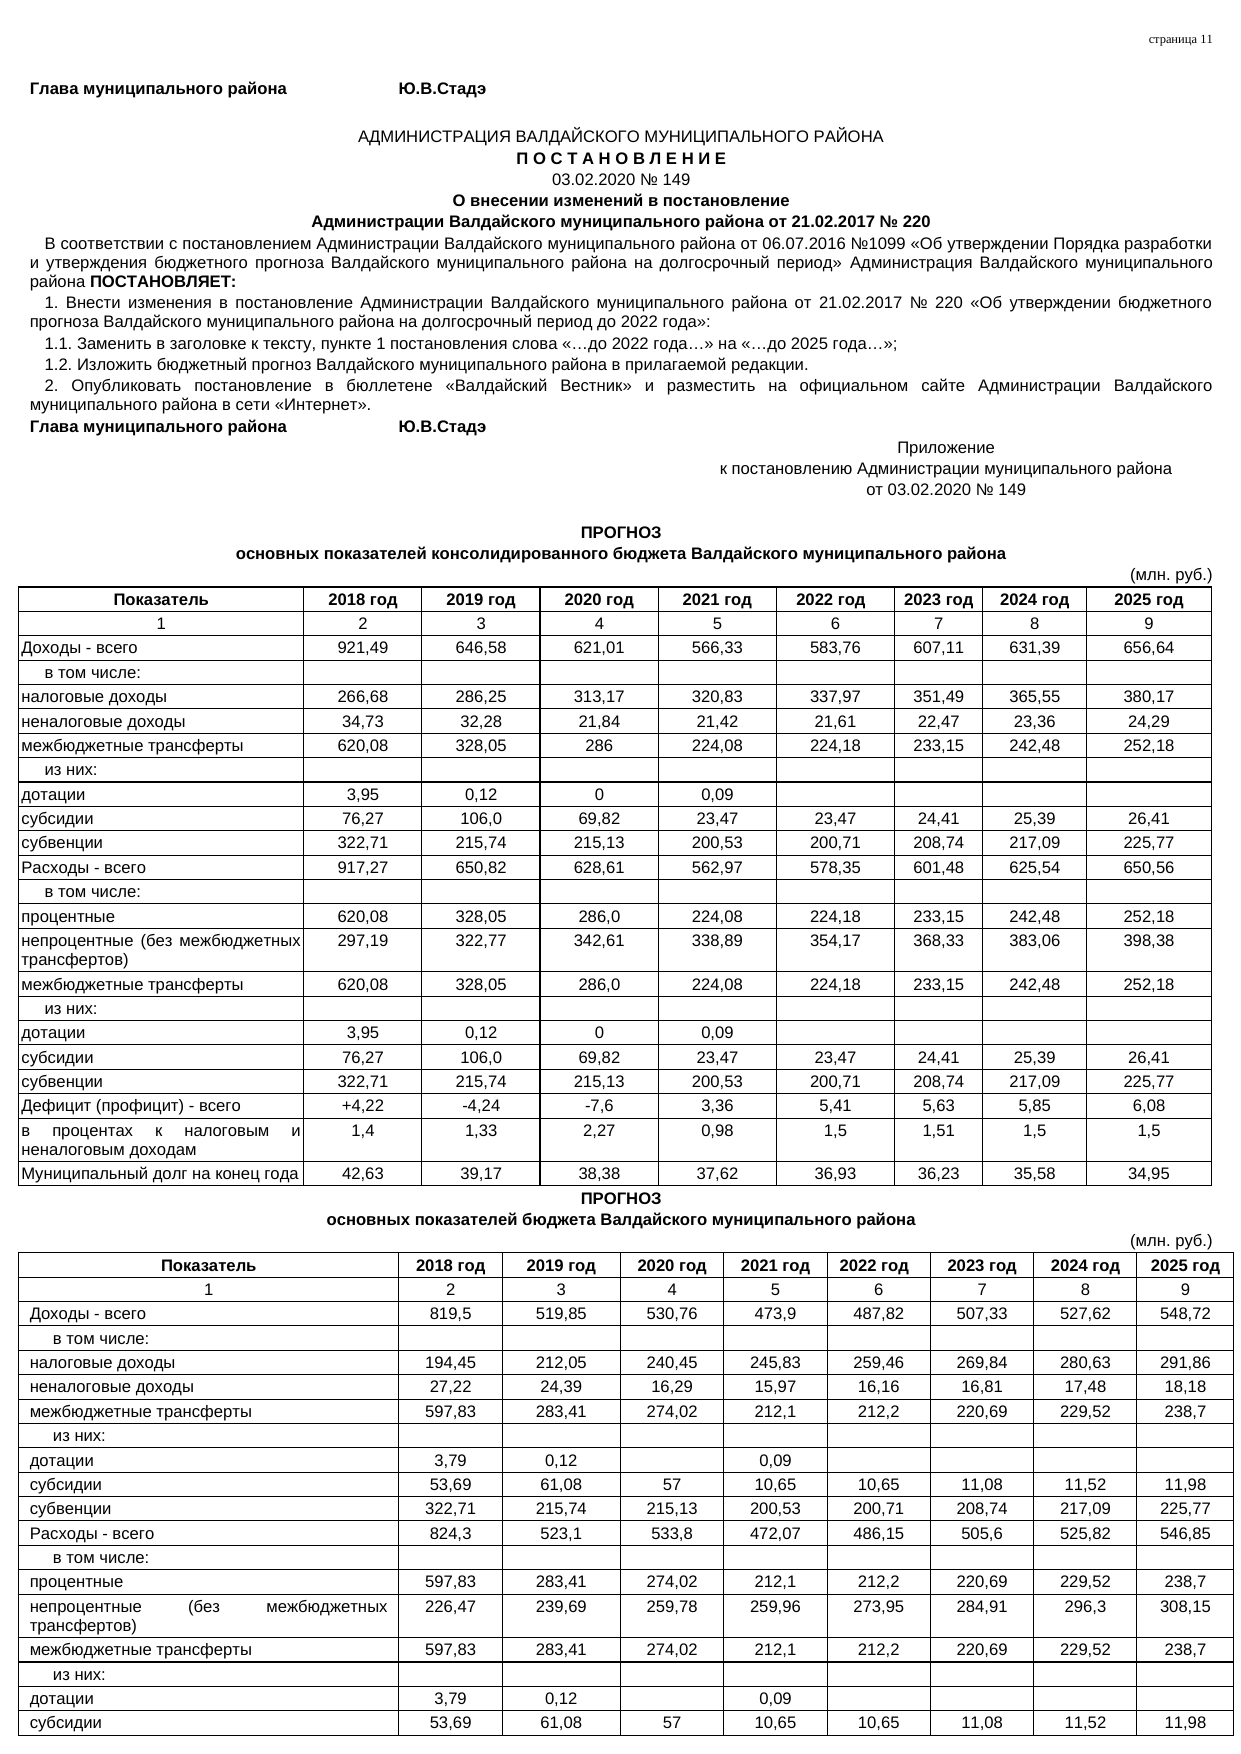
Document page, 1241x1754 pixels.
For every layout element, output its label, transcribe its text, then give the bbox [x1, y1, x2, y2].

table_cell 274,02 [621, 1638, 723, 1661]
table_cell 16,16 [828, 1375, 930, 1398]
table_cell 313,17 [541, 685, 658, 708]
table_cell 283,41 [503, 1400, 620, 1423]
table_cell [983, 880, 1086, 903]
table_cell 217,09 [983, 1070, 1086, 1093]
table_cell 625,54 [983, 856, 1086, 879]
table_cell 1 [19, 612, 303, 635]
table_cell 398,38 [1087, 929, 1211, 971]
table_cell 3,79 [399, 1448, 502, 1472]
subtitle 1. Внести изменения в постановление Администрации Валдайского муниципального района от 21.02.2017 № 220 «Об утверждении бюджетного прогноза Валдайского муниципального района на долгосрочный период до 2022 года»: [29, 293, 1213, 331]
table_cell 37,62 [659, 1162, 776, 1185]
text к постановлению Администрации муниципального района [679, 459, 1212, 478]
table_cell дотации [19, 783, 303, 806]
table_cell 224,18 [777, 734, 894, 757]
table_cell 286,0 [541, 904, 658, 928]
table_cell [503, 1546, 620, 1569]
table_cell 238,7 [1137, 1638, 1233, 1661]
table_cell [777, 880, 894, 903]
table_cell 39,17 [422, 1162, 539, 1185]
table_cell 530,76 [621, 1302, 723, 1325]
table_header 2019 год [422, 588, 539, 611]
table_cell 11,98 [1137, 1711, 1233, 1734]
table_cell 35,58 [983, 1162, 1086, 1185]
text 03.02.2020 № 149 [29, 170, 1212, 189]
table_cell 212,05 [503, 1351, 620, 1374]
table_cell 36,93 [777, 1162, 894, 1185]
table_header 2020 год [621, 1253, 723, 1277]
table_cell 4 [621, 1278, 723, 1301]
table_cell [724, 1546, 827, 1569]
table_cell межбюджетные трансферты [19, 1638, 398, 1661]
text Глава муниципального района Ю.В.Стадэ [29, 79, 1212, 98]
table_cell 578,35 [777, 856, 894, 879]
table_cell 61,08 [503, 1711, 620, 1734]
table_cell налоговые доходы [19, 685, 303, 708]
table_header Показатель [19, 1253, 398, 1277]
table_cell 1,5 [777, 1119, 894, 1161]
table_cell 3,95 [304, 1021, 421, 1044]
table_cell 620,08 [304, 972, 421, 996]
table_cell 2 [304, 612, 421, 635]
table_cell 57 [621, 1711, 723, 1734]
table_cell 233,15 [895, 734, 982, 757]
table_cell 200,53 [659, 831, 776, 854]
table_cell 7 [931, 1278, 1033, 1301]
table_cell Расходы - всего [19, 856, 303, 879]
table_cell 337,97 [777, 685, 894, 708]
table_cell 23,47 [777, 807, 894, 830]
table_cell 76,27 [304, 807, 421, 830]
table_cell 194,45 [399, 1351, 502, 1374]
table_cell [777, 783, 894, 806]
table_cell [1034, 1448, 1136, 1472]
table_cell [1087, 880, 1211, 903]
table_cell [895, 758, 982, 781]
table_cell субсидии [19, 1711, 398, 1734]
table_cell 621,01 [541, 636, 658, 659]
table_cell 69,82 [541, 1045, 658, 1069]
table_header 2022 год [777, 588, 894, 611]
table_cell [777, 758, 894, 781]
table_cell [304, 661, 421, 684]
table_cell 259,96 [724, 1595, 827, 1637]
table_cell 824,3 [399, 1521, 502, 1545]
table_cell 286,0 [541, 972, 658, 996]
table_cell [304, 997, 421, 1020]
table_cell 259,46 [828, 1351, 930, 1374]
table_cell межбюджетные трансферты [19, 1400, 398, 1423]
table_cell 212,2 [828, 1570, 930, 1593]
table_cell 0 [541, 1021, 658, 1044]
table_cell [895, 1021, 982, 1044]
table_header 2019 год [503, 1253, 620, 1277]
table_cell 328,05 [422, 904, 539, 928]
table_cell 10,65 [724, 1711, 827, 1734]
table_header 2023 год [895, 588, 982, 611]
table_header 2018 год [399, 1253, 502, 1277]
table_cell 266,68 [304, 685, 421, 708]
table_cell 25,39 [983, 1045, 1086, 1069]
table_cell 486,15 [828, 1521, 930, 1545]
table_cell 11,08 [931, 1711, 1033, 1734]
table_cell 473,9 [724, 1302, 827, 1325]
table_cell 351,49 [895, 685, 982, 708]
table_cell [659, 758, 776, 781]
text (млн. руб.) [29, 565, 1212, 584]
table_cell 286,25 [422, 685, 539, 708]
table_cell 597,83 [399, 1570, 502, 1593]
table_cell 519,85 [503, 1302, 620, 1325]
table_cell 224,08 [659, 972, 776, 996]
table_cell 233,15 [895, 904, 982, 928]
table_cell 523,1 [503, 1521, 620, 1545]
table_cell 3 [503, 1278, 620, 1301]
table_cell [422, 661, 539, 684]
table_cell субсидии [19, 1473, 398, 1496]
table_cell 0,12 [503, 1687, 620, 1710]
table_cell 296,3 [1034, 1595, 1136, 1637]
table_cell 11,98 [1137, 1473, 1233, 1496]
text 1.2. Изложить бюджетный прогноз Валдайского муниципального района в прилагаемой редакции. [29, 355, 1213, 374]
table_cell 342,61 [541, 929, 658, 971]
table_cell 24,39 [503, 1375, 620, 1398]
table_cell 620,08 [304, 734, 421, 757]
table_cell 2,27 [541, 1119, 658, 1161]
table_cell процентные [19, 1570, 398, 1593]
table_cell 0,09 [659, 783, 776, 806]
table_cell 18,18 [1137, 1375, 1233, 1398]
table_cell 10,65 [828, 1473, 930, 1496]
table_cell 280,63 [1034, 1351, 1136, 1374]
table_cell из них: [19, 997, 303, 1020]
table_cell 200,53 [659, 1070, 776, 1093]
table_cell [659, 997, 776, 1020]
table_cell [621, 1326, 723, 1350]
table_cell 11,08 [931, 1473, 1033, 1496]
table_cell 34,95 [1087, 1162, 1211, 1185]
text основных показателей консолидированного бюджета Валдайского муниципального района [29, 544, 1212, 563]
table_cell [503, 1326, 620, 1350]
table_cell 583,76 [777, 636, 894, 659]
table_cell [621, 1448, 723, 1472]
table_cell [422, 880, 539, 903]
subtitle П О С Т А Н О В Л Е Н И Е [29, 148, 1212, 168]
table_cell 220,69 [931, 1638, 1033, 1661]
table_cell [828, 1687, 930, 1710]
table_cell 23,47 [659, 807, 776, 830]
table_cell 548,72 [1137, 1302, 1233, 1325]
table_cell [931, 1687, 1033, 1710]
table_cell 322,71 [304, 831, 421, 854]
table_cell 239,69 [503, 1595, 620, 1637]
table_cell [659, 661, 776, 684]
table_cell 53,69 [399, 1473, 502, 1496]
table_cell 22,47 [895, 709, 982, 733]
table_cell 212,2 [828, 1400, 930, 1423]
table_cell 631,39 [983, 636, 1086, 659]
table_cell 10,65 [724, 1473, 827, 1496]
table_cell 21,61 [777, 709, 894, 733]
text (млн. руб.) [29, 1231, 1212, 1250]
table_cell 383,06 [983, 929, 1086, 971]
table_cell 269,84 [931, 1351, 1033, 1374]
table_cell 322,71 [399, 1497, 502, 1520]
table_cell 240,45 [621, 1351, 723, 1374]
table_cell 9 [1087, 612, 1211, 635]
table_cell субсидии [19, 1045, 303, 1069]
title В соответствии с постановлением Администрации Валдайского муниципального района от 06.07.2016 №1099 «Об утверждении Порядка разработки и утверждения бюджетного прогноза Валдайского муниципального района на долгосрочный период» Администрация Валдайского муниципального района ПОСТАНОВЛЯЕТ: [29, 233, 1213, 291]
table_cell [399, 1663, 502, 1686]
table_cell +4,22 [304, 1094, 421, 1117]
table_cell 0,12 [503, 1448, 620, 1472]
table_cell 0,98 [659, 1119, 776, 1161]
table_cell 252,18 [1087, 904, 1211, 928]
table_cell 225,77 [1137, 1497, 1233, 1520]
table_cell субвенции [19, 1497, 398, 1520]
table_cell 26,41 [1087, 1045, 1211, 1069]
table_cell 21,84 [541, 709, 658, 733]
table_cell в том числе: [19, 661, 303, 684]
table_cell 8 [1034, 1278, 1136, 1301]
table_cell [1087, 783, 1211, 806]
table_cell 200,53 [724, 1497, 827, 1520]
text ПРОГНОЗ [29, 1188, 1212, 1208]
table_cell 252,18 [1087, 972, 1211, 996]
table_cell 607,11 [895, 636, 982, 659]
table_cell 106,0 [422, 1045, 539, 1069]
table_cell 620,08 [304, 904, 421, 928]
table_cell -7,6 [541, 1094, 658, 1117]
table_header 2025 год [1087, 588, 1211, 611]
table_cell 338,89 [659, 929, 776, 971]
table_cell 650,56 [1087, 856, 1211, 879]
table_cell [541, 997, 658, 1020]
table_cell [931, 1448, 1033, 1472]
table_cell 225,77 [1087, 1070, 1211, 1093]
table_cell [659, 880, 776, 903]
table_header 2022 год [828, 1253, 930, 1277]
table_cell 8 [983, 612, 1086, 635]
table_cell [983, 661, 1086, 684]
table_header 2023 год [931, 1253, 1033, 1277]
table_cell непроцентные (без межбюджетных трансфертов) [19, 1595, 398, 1637]
table_cell [1137, 1448, 1233, 1472]
table_cell из них: [19, 758, 303, 781]
table_cell Дефицит (профицит) - всего [19, 1094, 303, 1117]
table_cell [895, 661, 982, 684]
table_cell 6 [828, 1278, 930, 1301]
table_cell 229,52 [1034, 1638, 1136, 1661]
table_cell 286 [541, 734, 658, 757]
table_cell 365,55 [983, 685, 1086, 708]
table_cell в процентах к налоговым и неналоговым доходам [19, 1119, 303, 1161]
table_cell 1 [19, 1278, 398, 1301]
table_cell налоговые доходы [19, 1351, 398, 1374]
table_cell 5,85 [983, 1094, 1086, 1117]
table_cell [1137, 1663, 1233, 1686]
table_cell 242,48 [983, 904, 1086, 928]
table_cell процентные [19, 904, 303, 928]
table_cell [541, 880, 658, 903]
table_cell 208,74 [895, 1070, 982, 1093]
table_cell 291,86 [1137, 1351, 1233, 1374]
table_cell 215,13 [541, 831, 658, 854]
table_cell 229,52 [1034, 1570, 1136, 1593]
table_cell [1137, 1326, 1233, 1350]
table_cell 308,15 [1137, 1595, 1233, 1637]
table_cell дотации [19, 1448, 398, 1472]
text Глава муниципального района Ю.В.Стадэ [29, 416, 1212, 436]
table_cell 27,22 [399, 1375, 502, 1398]
table_cell 917,27 [304, 856, 421, 879]
table_cell 1,51 [895, 1119, 982, 1161]
table_cell неналоговые доходы [19, 1375, 398, 1398]
table_cell [1034, 1663, 1136, 1686]
table_cell [895, 880, 982, 903]
table_cell 10,65 [828, 1711, 930, 1734]
table_cell 322,77 [422, 929, 539, 971]
table_cell 3,79 [399, 1687, 502, 1710]
table_cell [422, 758, 539, 781]
table_cell 212,1 [724, 1400, 827, 1423]
text ПРОГНОЗ [29, 523, 1212, 542]
table_cell 562,97 [659, 856, 776, 879]
table_cell [1087, 1021, 1211, 1044]
table_cell 4 [541, 612, 658, 635]
table_cell [931, 1326, 1033, 1350]
table_cell субвенции [19, 1070, 303, 1093]
table_cell 3 [422, 612, 539, 635]
table_cell [1137, 1546, 1233, 1569]
text 1.1. Заменить в заголовке к тексту, пункте 1 постановления слова «…до 2022 года…» на «…до 2025 года…»; [29, 333, 1213, 353]
table_cell 57 [621, 1473, 723, 1496]
table_cell [422, 997, 539, 1020]
table_cell 229,52 [1034, 1400, 1136, 1423]
table_cell 224,18 [777, 972, 894, 996]
table_cell Муниципальный долг на конец года [19, 1162, 303, 1185]
table_cell 472,07 [724, 1521, 827, 1545]
table_cell [621, 1546, 723, 1569]
table_cell 259,78 [621, 1595, 723, 1637]
table_cell [777, 661, 894, 684]
table_cell субсидии [19, 807, 303, 830]
table_cell [1087, 758, 1211, 781]
table_cell [828, 1326, 930, 1350]
table_cell 224,08 [659, 904, 776, 928]
table_header 2020 год [541, 588, 658, 611]
table_cell [541, 661, 658, 684]
table_cell [983, 997, 1086, 1020]
table_cell [828, 1546, 930, 1569]
table_cell 283,41 [503, 1570, 620, 1593]
table_cell 212,2 [828, 1638, 930, 1661]
table_header 2024 год [983, 588, 1086, 611]
table_cell из них: [19, 1663, 398, 1686]
table_cell 61,08 [503, 1473, 620, 1496]
table_cell 0 [541, 783, 658, 806]
table_cell из них: [19, 1424, 398, 1447]
table_cell 1,5 [983, 1119, 1086, 1161]
table_cell 650,82 [422, 856, 539, 879]
table_cell 6,08 [1087, 1094, 1211, 1117]
table_cell Доходы - всего [19, 1302, 398, 1325]
table_cell 1,4 [304, 1119, 421, 1161]
table_cell -4,24 [422, 1094, 539, 1117]
table_cell субвенции [19, 831, 303, 854]
table_cell 505,6 [931, 1521, 1033, 1545]
table_cell 34,73 [304, 709, 421, 733]
text Приложение [679, 438, 1212, 457]
table_cell 53,69 [399, 1711, 502, 1734]
table_cell 21,42 [659, 709, 776, 733]
table_cell [777, 997, 894, 1020]
table_cell 5 [659, 612, 776, 635]
table_cell 819,5 [399, 1302, 502, 1325]
table_cell 1,33 [422, 1119, 539, 1161]
table_cell 274,02 [621, 1400, 723, 1423]
table_cell [541, 758, 658, 781]
table_cell 24,41 [895, 807, 982, 830]
subtitle АДМИНИСТРАЦИЯ ВАЛДАЙСКОГО МУНИЦИПАЛЬНОГО РАЙОНА [29, 127, 1212, 146]
table_cell 354,17 [777, 929, 894, 971]
table_cell [1034, 1687, 1136, 1710]
table_cell 284,91 [931, 1595, 1033, 1637]
table_cell [399, 1424, 502, 1447]
table_cell 38,38 [541, 1162, 658, 1185]
table_cell 656,64 [1087, 636, 1211, 659]
table_cell Доходы - всего [19, 636, 303, 659]
table_cell 0,09 [659, 1021, 776, 1044]
table_cell 5 [724, 1278, 827, 1301]
table_cell межбюджетные трансферты [19, 972, 303, 996]
table_cell 24,29 [1087, 709, 1211, 733]
table_cell 24,41 [895, 1045, 982, 1069]
table_cell 242,48 [983, 972, 1086, 996]
table_cell 76,27 [304, 1045, 421, 1069]
table_cell 224,18 [777, 904, 894, 928]
table_cell 252,18 [1087, 734, 1211, 757]
table_cell 215,74 [422, 831, 539, 854]
table_cell 200,71 [777, 1070, 894, 1093]
table_cell 36,23 [895, 1162, 982, 1185]
table_cell 0,09 [724, 1687, 827, 1710]
table_cell [503, 1424, 620, 1447]
table_cell 233,15 [895, 972, 982, 996]
table_cell [828, 1424, 930, 1447]
table_cell [621, 1687, 723, 1710]
table_cell 208,74 [895, 831, 982, 854]
table_cell [828, 1448, 930, 1472]
table_cell 23,36 [983, 709, 1086, 733]
table_cell [1034, 1326, 1136, 1350]
table_cell 322,71 [304, 1070, 421, 1093]
table_header 2018 год [304, 588, 421, 611]
table_cell 507,33 [931, 1302, 1033, 1325]
table_cell Расходы - всего [19, 1521, 398, 1545]
table_cell 217,09 [983, 831, 1086, 854]
table_cell 217,09 [1034, 1497, 1136, 1520]
table_cell 215,74 [422, 1070, 539, 1093]
table_cell 215,13 [541, 1070, 658, 1093]
table_cell 11,52 [1034, 1473, 1136, 1496]
text основных показателей бюджета Валдайского муниципального района [29, 1210, 1212, 1229]
table_cell 3,95 [304, 783, 421, 806]
table_cell 238,7 [1137, 1400, 1233, 1423]
table_cell в том числе: [19, 1546, 398, 1569]
table_cell 273,95 [828, 1595, 930, 1637]
table_cell 9 [1137, 1278, 1233, 1301]
table_cell 597,83 [399, 1400, 502, 1423]
table_cell [304, 758, 421, 781]
table_cell неналоговые доходы [19, 709, 303, 733]
table_cell [931, 1546, 1033, 1569]
table_cell 212,1 [724, 1638, 827, 1661]
table_cell 597,83 [399, 1638, 502, 1661]
text О внесении изменений в постановление [29, 191, 1212, 210]
table_cell 200,71 [828, 1497, 930, 1520]
table_cell 11,52 [1034, 1711, 1136, 1734]
table_cell дотации [19, 1687, 398, 1710]
table_cell 566,33 [659, 636, 776, 659]
table_cell в том числе: [19, 1326, 398, 1350]
table_cell 283,41 [503, 1638, 620, 1661]
table_cell 5,41 [777, 1094, 894, 1117]
table_cell 533,8 [621, 1521, 723, 1545]
table_cell [1137, 1687, 1233, 1710]
table_cell 601,48 [895, 856, 982, 879]
table_header 2024 год [1034, 1253, 1136, 1277]
table_cell 7 [895, 612, 982, 635]
table_cell [983, 783, 1086, 806]
text от 03.02.2020 № 149 [679, 480, 1212, 499]
table_cell 220,69 [931, 1570, 1033, 1593]
table_cell [895, 783, 982, 806]
table_cell 220,69 [931, 1400, 1033, 1423]
table_cell [1087, 661, 1211, 684]
table_cell [931, 1424, 1033, 1447]
table_cell [724, 1424, 827, 1447]
table_cell 16,29 [621, 1375, 723, 1398]
table_cell 487,82 [828, 1302, 930, 1325]
table_header Показатель [19, 588, 303, 611]
table_cell 215,13 [621, 1497, 723, 1520]
table_cell 6 [777, 612, 894, 635]
table_cell 106,0 [422, 807, 539, 830]
table_cell 224,08 [659, 734, 776, 757]
table_cell 921,49 [304, 636, 421, 659]
table_cell 238,7 [1137, 1570, 1233, 1593]
table_cell 212,1 [724, 1570, 827, 1593]
table_cell 0,09 [724, 1448, 827, 1472]
table_cell 525,82 [1034, 1521, 1136, 1545]
table_cell в том числе: [19, 880, 303, 903]
table_cell 23,47 [777, 1045, 894, 1069]
table_cell 69,82 [541, 807, 658, 830]
table_cell [983, 758, 1086, 781]
table_cell 646,58 [422, 636, 539, 659]
table_cell 0,12 [422, 1021, 539, 1044]
table_cell [1034, 1424, 1136, 1447]
table_cell межбюджетные трансферты [19, 734, 303, 757]
table_cell 25,39 [983, 807, 1086, 830]
table_cell 628,61 [541, 856, 658, 879]
table_cell [621, 1663, 723, 1686]
table_cell 200,71 [777, 831, 894, 854]
table_cell 215,74 [503, 1497, 620, 1520]
table_cell 32,28 [422, 709, 539, 733]
table_cell 297,19 [304, 929, 421, 971]
table_cell 42,63 [304, 1162, 421, 1185]
table_cell 3,36 [659, 1094, 776, 1117]
table_header 2021 год [659, 588, 776, 611]
table_cell 242,48 [983, 734, 1086, 757]
table_cell [724, 1326, 827, 1350]
table_cell 245,83 [724, 1351, 827, 1374]
table_header 2025 год [1137, 1253, 1233, 1277]
table_cell [828, 1663, 930, 1686]
table_header 2021 год [724, 1253, 827, 1277]
table_cell 328,05 [422, 734, 539, 757]
table_cell [399, 1326, 502, 1350]
table_cell непроцентные (без межбюджетных трансфертов) [19, 929, 303, 971]
table_cell [304, 880, 421, 903]
table_cell [503, 1663, 620, 1686]
table_cell 26,41 [1087, 807, 1211, 830]
table_cell 2 [399, 1278, 502, 1301]
table_cell 226,47 [399, 1595, 502, 1637]
table_cell 546,85 [1137, 1521, 1233, 1545]
table_cell [895, 997, 982, 1020]
table_cell [621, 1424, 723, 1447]
table_cell 274,02 [621, 1570, 723, 1593]
table_cell [1034, 1546, 1136, 1569]
text Администрации Валдайского муниципального района от 21.02.2017 № 220 [29, 212, 1212, 231]
table_cell 15,97 [724, 1375, 827, 1398]
table_cell [1137, 1424, 1233, 1447]
table_cell 0,12 [422, 783, 539, 806]
table_cell [1087, 997, 1211, 1020]
table_cell 380,17 [1087, 685, 1211, 708]
table_cell 208,74 [931, 1497, 1033, 1520]
table_cell 16,81 [931, 1375, 1033, 1398]
table_cell 328,05 [422, 972, 539, 996]
table_cell [777, 1021, 894, 1044]
table_cell [399, 1546, 502, 1569]
table_cell 5,63 [895, 1094, 982, 1117]
table_cell [931, 1663, 1033, 1686]
table_cell [724, 1663, 827, 1686]
table_cell 368,33 [895, 929, 982, 971]
table_cell [983, 1021, 1086, 1044]
table_cell 527,62 [1034, 1302, 1136, 1325]
table_cell 23,47 [659, 1045, 776, 1069]
table_cell дотации [19, 1021, 303, 1044]
table_cell 17,48 [1034, 1375, 1136, 1398]
table_cell 225,77 [1087, 831, 1211, 854]
table_cell 320,83 [659, 685, 776, 708]
table_cell 1,5 [1087, 1119, 1211, 1161]
